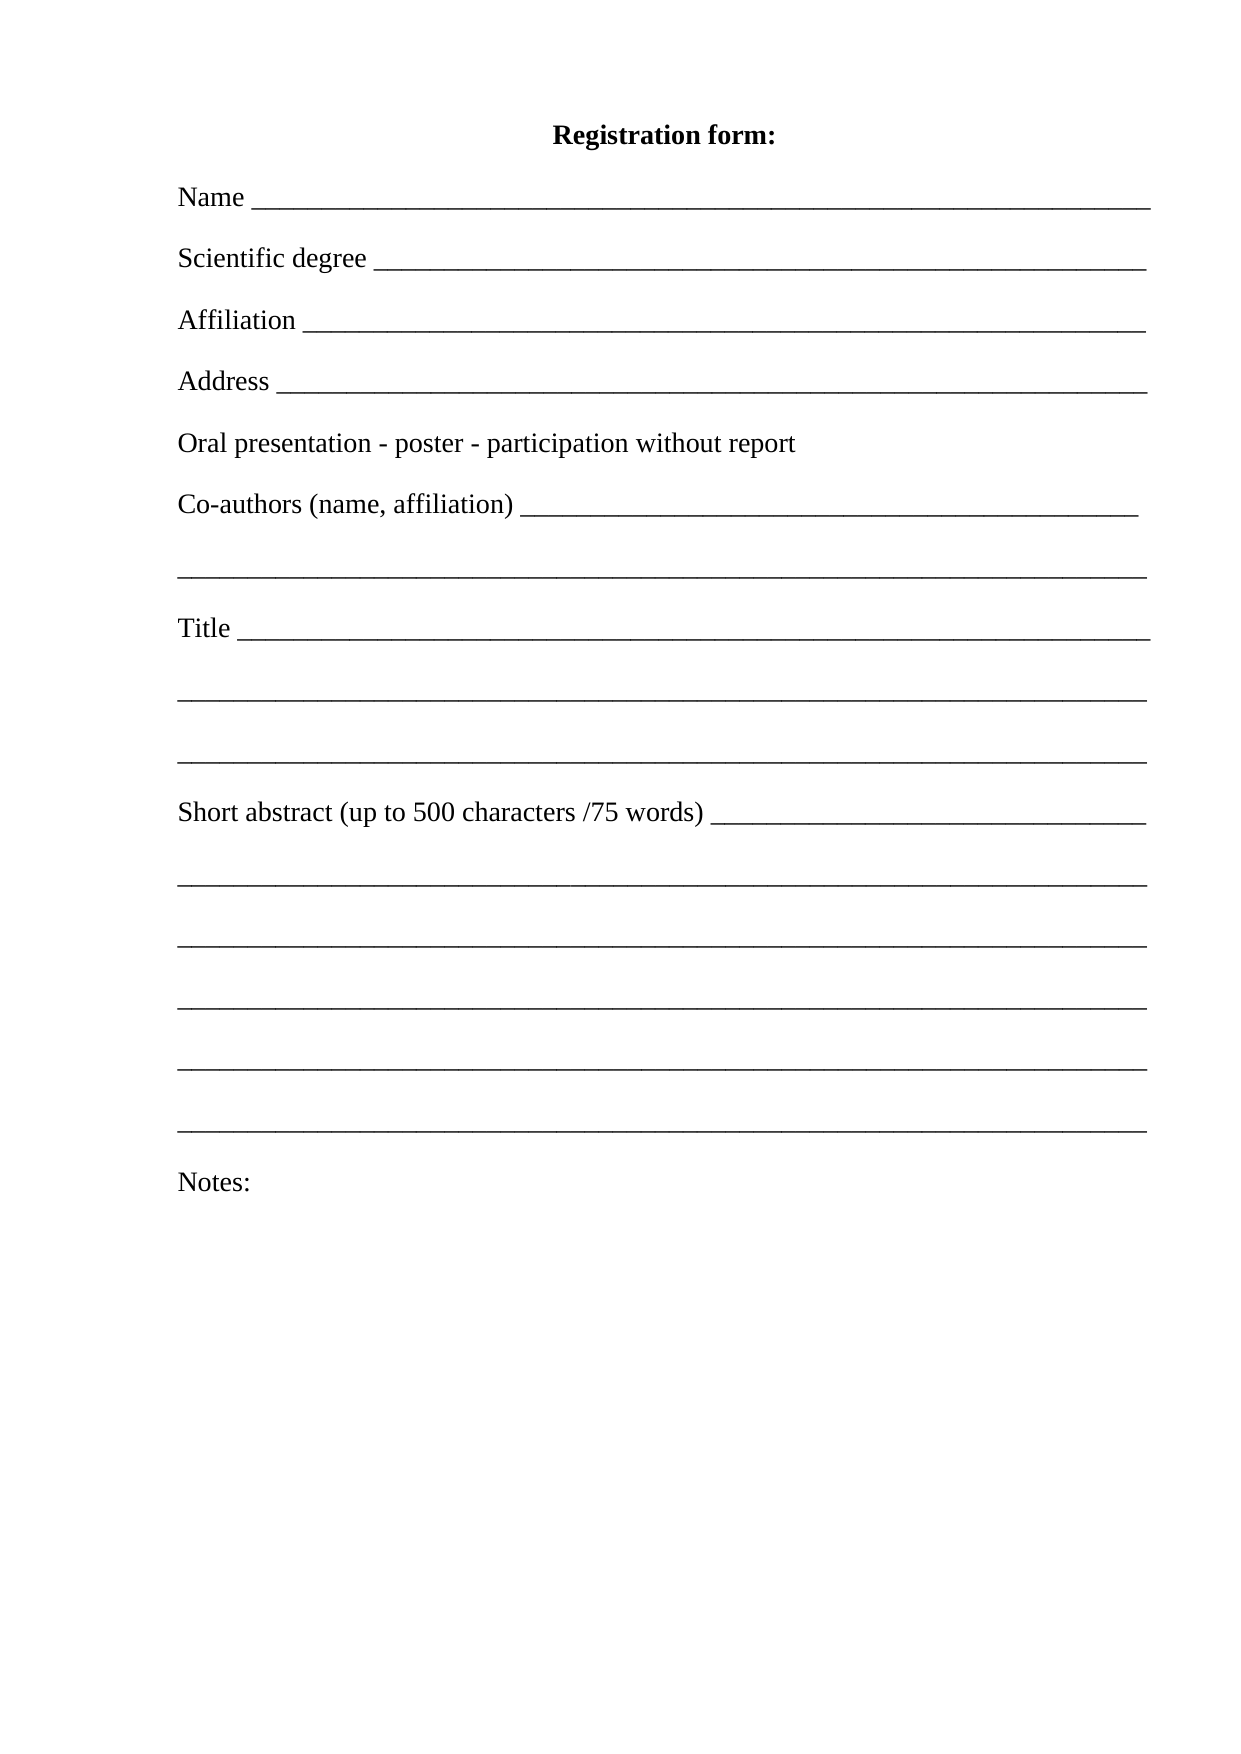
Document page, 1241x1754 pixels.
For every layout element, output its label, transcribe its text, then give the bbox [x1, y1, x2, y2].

text Title _________________________________________________________________ [177, 611, 1152, 643]
text Address ______________________________________________________________ [177, 364, 1152, 397]
text Name ________________________________________________________________ [177, 180, 1152, 212]
text Affiliation ____________________________________________________________ [177, 303, 1152, 335]
text _____________________________________________________________________ [177, 918, 1152, 951]
text Registration form: [177, 118, 1152, 151]
text _____________________________________________________________________ [177, 857, 1152, 889]
text _____________________________________________________________________ [177, 734, 1152, 766]
text _____________________________________________________________________ [177, 1103, 1152, 1136]
text Scientific degree _______________________________________________________ [177, 241, 1152, 274]
text _____________________________________________________________________ [177, 1042, 1152, 1074]
text Short abstract (up to 500 characters /75 words) _______________________________ [177, 795, 1152, 828]
text Oral presentation - poster - participation without report [177, 426, 1152, 458]
text Co-authors (name, affiliation) ____________________________________________ [177, 487, 1152, 520]
text Notes: [177, 1165, 1152, 1197]
text _____________________________________________________________________ [177, 980, 1152, 1012]
text _____________________________________________________________________ [177, 672, 1152, 704]
text _____________________________________________________________________ [177, 549, 1152, 581]
